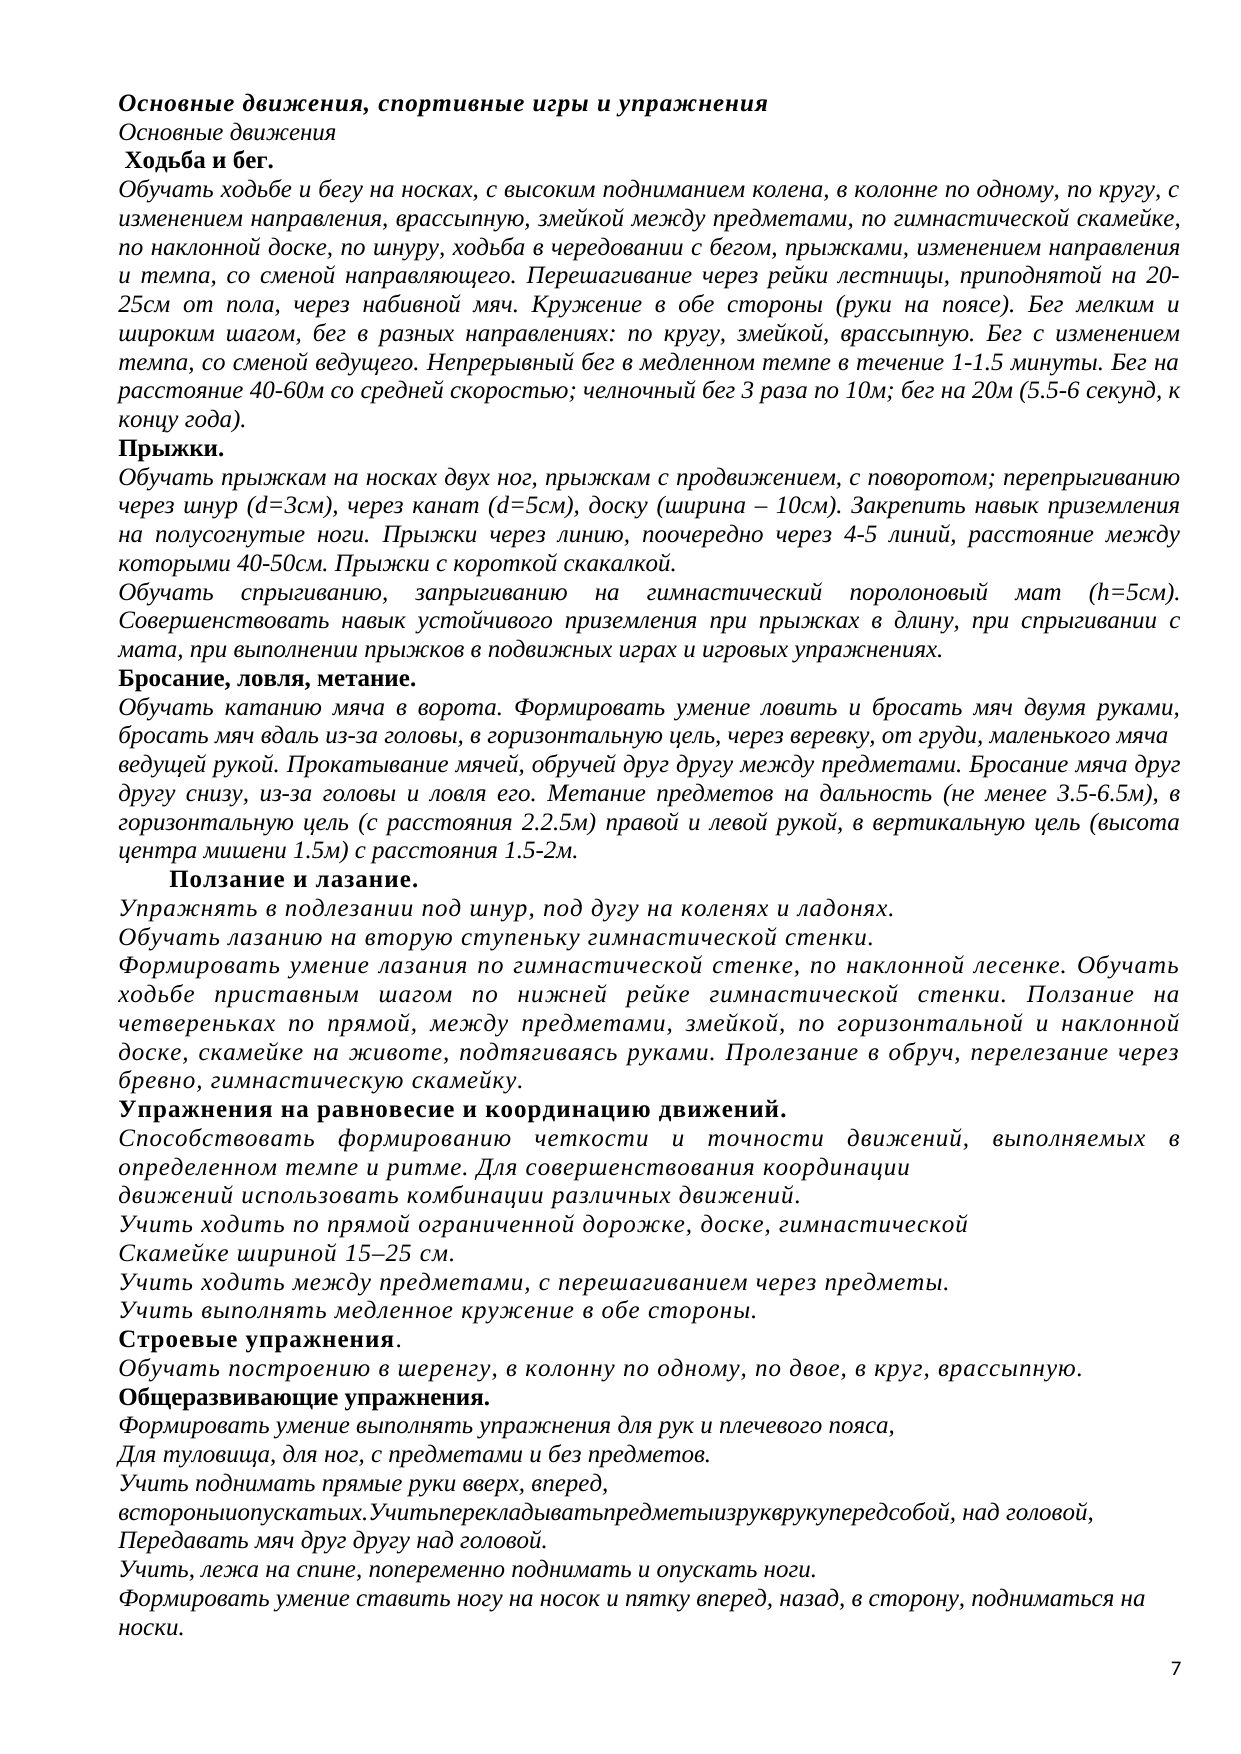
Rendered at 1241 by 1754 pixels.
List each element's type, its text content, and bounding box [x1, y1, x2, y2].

text Бросание, ловля, метание. [118, 663, 1181, 692]
text Обучать построению в шеренгу, в колонну по одному, по двое, в круг, врассыпную. [118, 1353, 1181, 1382]
text Упражнять в подлезании под шнур, под дугу на коленях и ладонях. [118, 893, 1181, 922]
text Формировать умение ставить ногу на носок и пятку вперед, назад, в сторону, подниматься на носки. [118, 1583, 1181, 1640]
text Формировать умение выполнять упражнения для рук и плечевого пояса, [118, 1410, 1181, 1439]
text Формировать умение лазания по гимнастической стенке, по наклонной лесенке. Обучать ходьбе приставным шагом по нижней рейке гимнастической стенки. Ползание на четвереньках по прямой, между предметами, змейкой, по горизонтальной и наклонной доске, скамейке на животе, подтягиваясь руками. Пролезание в обруч, перелезание через бревно, гимнастическую скамейку. [118, 950, 1181, 1094]
text Ползание и лазание. [118, 864, 1181, 893]
text Обучать ходьбе и бегу на носках, с высоким подниманием колена, в колонне по одному, по кругу, с изменением направления, врассыпную, змейкой между предметами, по гимнастической скамейке, по наклонной доске, по шнуру, ходьба в чередовании с бегом, прыжками, изменением направления и темпа, со сменой направляющего. Перешагивание через рейки лестницы, приподнятой на 20-25см от пола, через набивной мяч. Кружение в обе стороны (руки на поясе). Бег мелким и широким шагом, бег в разных направлениях: по кругу, змейкой, врассыпную. Бег с изменением темпа, со сменой ведущего. Непрерывный бег в медленном темпе в течение 1-1.5 минуты. Бег на расстояние 40-60м со средней скоростью; челночный бег 3 раза по 10м; бег на 20м (5.5-6 секунд, к концу года). [118, 174, 1181, 433]
text Ходьба и бег. [118, 145, 1181, 174]
text Основные движения [118, 117, 1181, 145]
text Учить, лежа на спине, попеременно поднимать и опускать ноги. [118, 1554, 1181, 1583]
text Учить поднимать прямые руки вверх, вперед, встороныиопускатьих.Учитьперекладыватьпредметыизрукврукупередсобой, над головой, [118, 1468, 1181, 1525]
text ведущей рукой. Прокатывание мячей, обручей друг другу между предметами. Бросание мяча друг другу снизу, из-за головы и ловля его. Метание предметов на дальность (не менее 3.5-6.5м), в горизонтальную цель (с расстояния 2.2.5м) правой и левой рукой, в вертикальную цель (высота центра мишени 1.5м) с расстояния 1.5-2м. [118, 749, 1181, 864]
text движений использовать комбинации различных движений. [118, 1180, 1181, 1209]
text Учить ходить по прямой ограниченной дорожке, доске, гимнастической [118, 1209, 1181, 1238]
text Учить выполнять медленное кружение в обе стороны. [118, 1295, 1181, 1324]
text Для туловища, для ног, с предметами и без предметов. [118, 1439, 1181, 1468]
text Обучать катанию мяча в ворота. Формировать умение ловить и бросать мяч двумя руками, бросать мяч вдаль из-за головы, в горизонтальную цель, через веревку, от груди, маленького мяча [118, 692, 1181, 749]
text Обучать прыжкам на носках двух ног, прыжкам с продвижением, с поворотом; перепрыгиванию через шнур (d=3см), через канат (d=5см), доску (ширина – 10см). Закрепить навык приземления на полусогнутые ноги. Прыжки через линию, поочередно через 4-5 линий, расстояние между которыми 40-50см. Прыжки с короткой скакалкой. [118, 462, 1181, 577]
text Общеразвивающие упражнения. [118, 1382, 1181, 1410]
text Упражнения на равновесие и координацию движений. [118, 1094, 1181, 1123]
text Прыжки. [118, 433, 1181, 462]
text Скамейке шириной 15–25 см. [118, 1238, 1181, 1267]
text Учить ходить между предметами, с перешагиванием через предметы. [118, 1267, 1181, 1295]
text Строевые упражнения. [118, 1324, 1181, 1353]
text Основные движения, спортивные игры и упражнения [118, 88, 1181, 117]
text Обучать лазанию на вторую ступеньку гимнастической стенки. [118, 922, 1181, 950]
text Способствовать формированию четкости и точности движений, выполняемых в определенном темпе и ритме. Для совершенствования координации [118, 1123, 1181, 1180]
text Обучать спрыгиванию, запрыгиванию на гимнастический поролоновый мат (h=5см). Совершенствовать навык устойчивого приземления при прыжках в длину, при спрыгивании с мата, при выполнении прыжков в подвижных играх и игровых упражнениях. [118, 577, 1181, 663]
text Передавать мяч друг другу над головой. [118, 1525, 1181, 1554]
